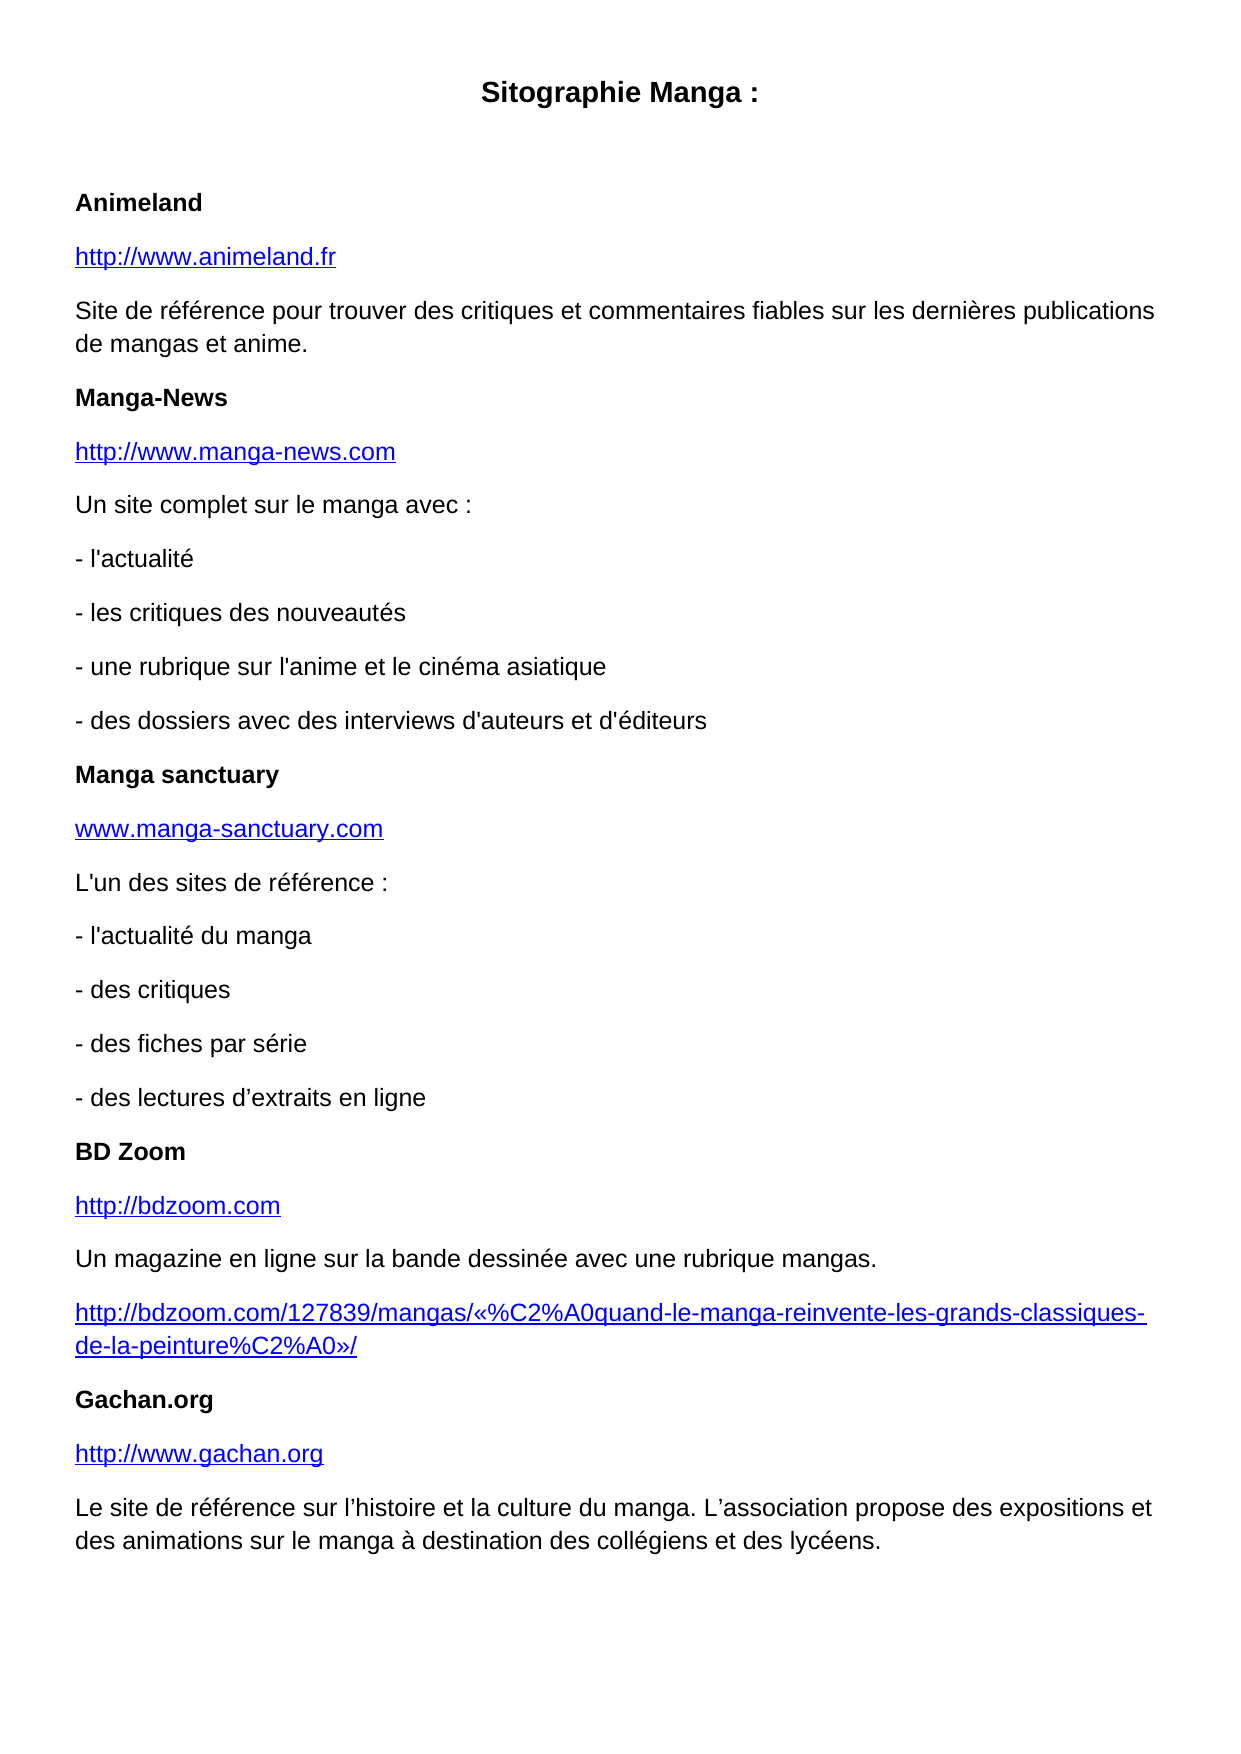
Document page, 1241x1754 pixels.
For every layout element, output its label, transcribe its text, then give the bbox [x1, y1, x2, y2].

text - une rubrique sur l'anime et le cinéma asiatique [75, 652, 1165, 681]
text http://www.animeland.fr [75, 242, 1165, 271]
text Manga-News [75, 383, 1165, 412]
text - l'actualité [75, 544, 1165, 573]
text Site de référence pour trouver des critiques et commentaires fiables sur les dernières publications de mangas et anime. [75, 296, 1165, 358]
text - des critiques [75, 975, 1165, 1004]
text - des fiches par série [75, 1029, 1165, 1058]
text Sitographie Manga : [75, 75, 1165, 108]
text http://bdzoom.com [75, 1191, 1165, 1219]
text Le site de référence sur l’histoire et la culture du manga. L’association propose des expositions et des animations sur le manga à destination des collégiens et des lycéens. [75, 1493, 1165, 1555]
text http://www.manga-news.com [75, 437, 1165, 465]
text L'un des sites de référence : [75, 867, 1165, 896]
text - l'actualité du manga [75, 921, 1165, 950]
text Un site complet sur le manga avec : [75, 491, 1165, 519]
text http://www.gachan.org [75, 1439, 1165, 1468]
text - des lectures d’extraits en ligne [75, 1083, 1165, 1112]
text - les critiques des nouveautés [75, 598, 1165, 627]
text http://bdzoom.com/127839/mangas/«%C2%A0quand-le-manga-reinvente-les-grands-classiques-de-la-peinture%C2%A0»/ [75, 1298, 1165, 1360]
text - des dossiers avec des interviews d'auteurs et d'éditeurs [75, 706, 1165, 735]
text Gachan.org [75, 1385, 1165, 1414]
text www.manga-sanctuary.com [75, 814, 1165, 842]
text Animeland [75, 188, 1165, 217]
text Un magazine en ligne sur la bande dessinée avec une rubrique mangas. [75, 1244, 1165, 1273]
text BD Zoom [75, 1137, 1165, 1166]
text Manga sanctuary [75, 760, 1165, 788]
